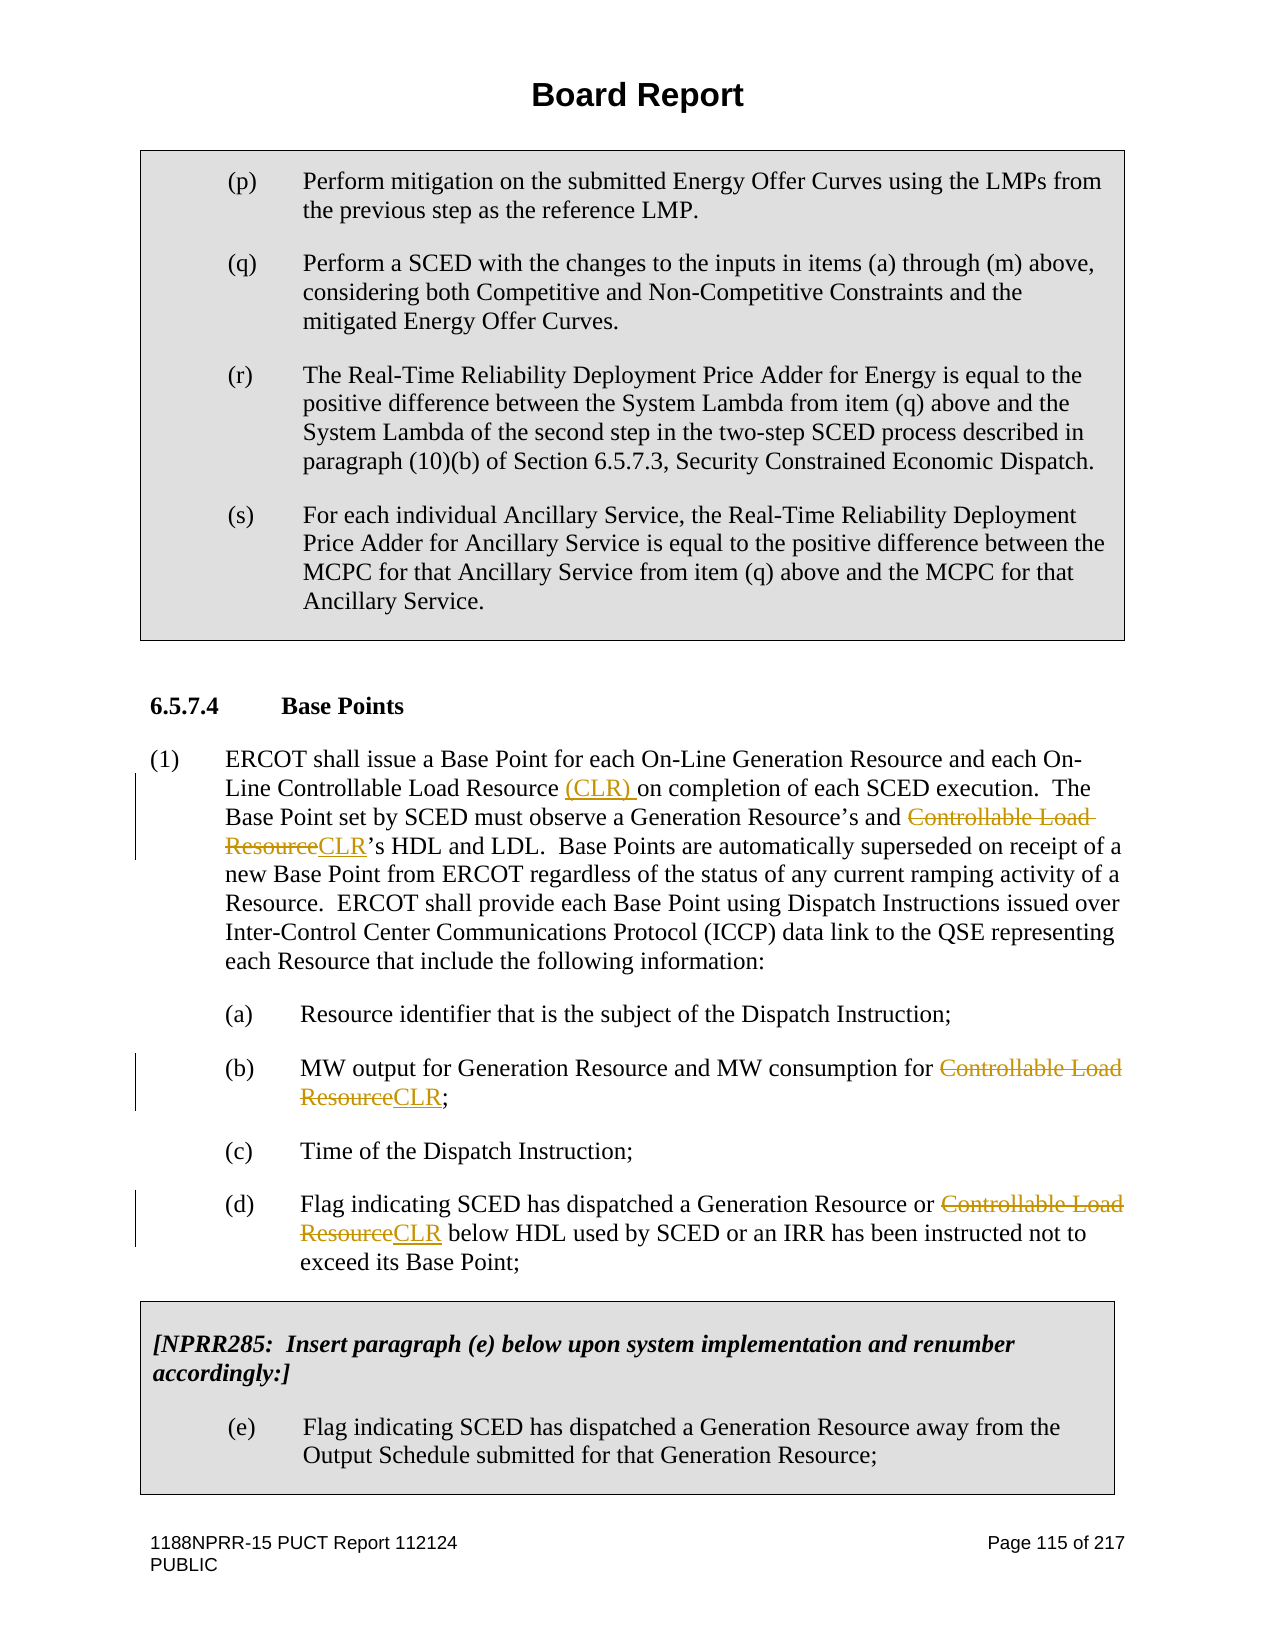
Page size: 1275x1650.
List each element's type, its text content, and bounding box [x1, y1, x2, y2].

text (c) Time of the Dispatch Instruction; [225, 1136, 1125, 1164]
table_header [NPRR285: Insert paragraph (e) below upon system implementation and renumber accordingly:] (e) Flag indicating SCED has dispatched a Generation Resource away from the Output Schedule submitted for that Generation Resource; [141, 1302, 1114, 1494]
text 6.5.7.4 Base Points [150, 691, 1125, 719]
text (d) Flag indicating SCED has dispatched a Generation Resource or below HDL used by SCED or an IRR has been instructed not to exceed its Base Point; [225, 1189, 1125, 1276]
text (1) ERCOT shall issue a Base Point for each On-Line Generation Resource and each On-Line Controllable Load Resource on completion of each SCED execution. The Base Point set by SCED must observe a Generation Resource’s and ’s HDL and LDL. Base Points are automatically superseded on receipt of a new Base Point from ERCOT regardless of the status of any current ramping activity of a Resource. ERCOT shall provide each Base Point using Dispatch Instructions issued over Inter-Control Center Communications Protocol (ICCP) data link to the QSE representing each Resource that include the following information: [150, 744, 1125, 974]
text (b) MW output for Generation Resource and MW consumption for ; [225, 1053, 1125, 1111]
text (a) Resource identifier that is the subject of the Dispatch Instruction; [225, 999, 1125, 1028]
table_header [141, 151, 1124, 640]
